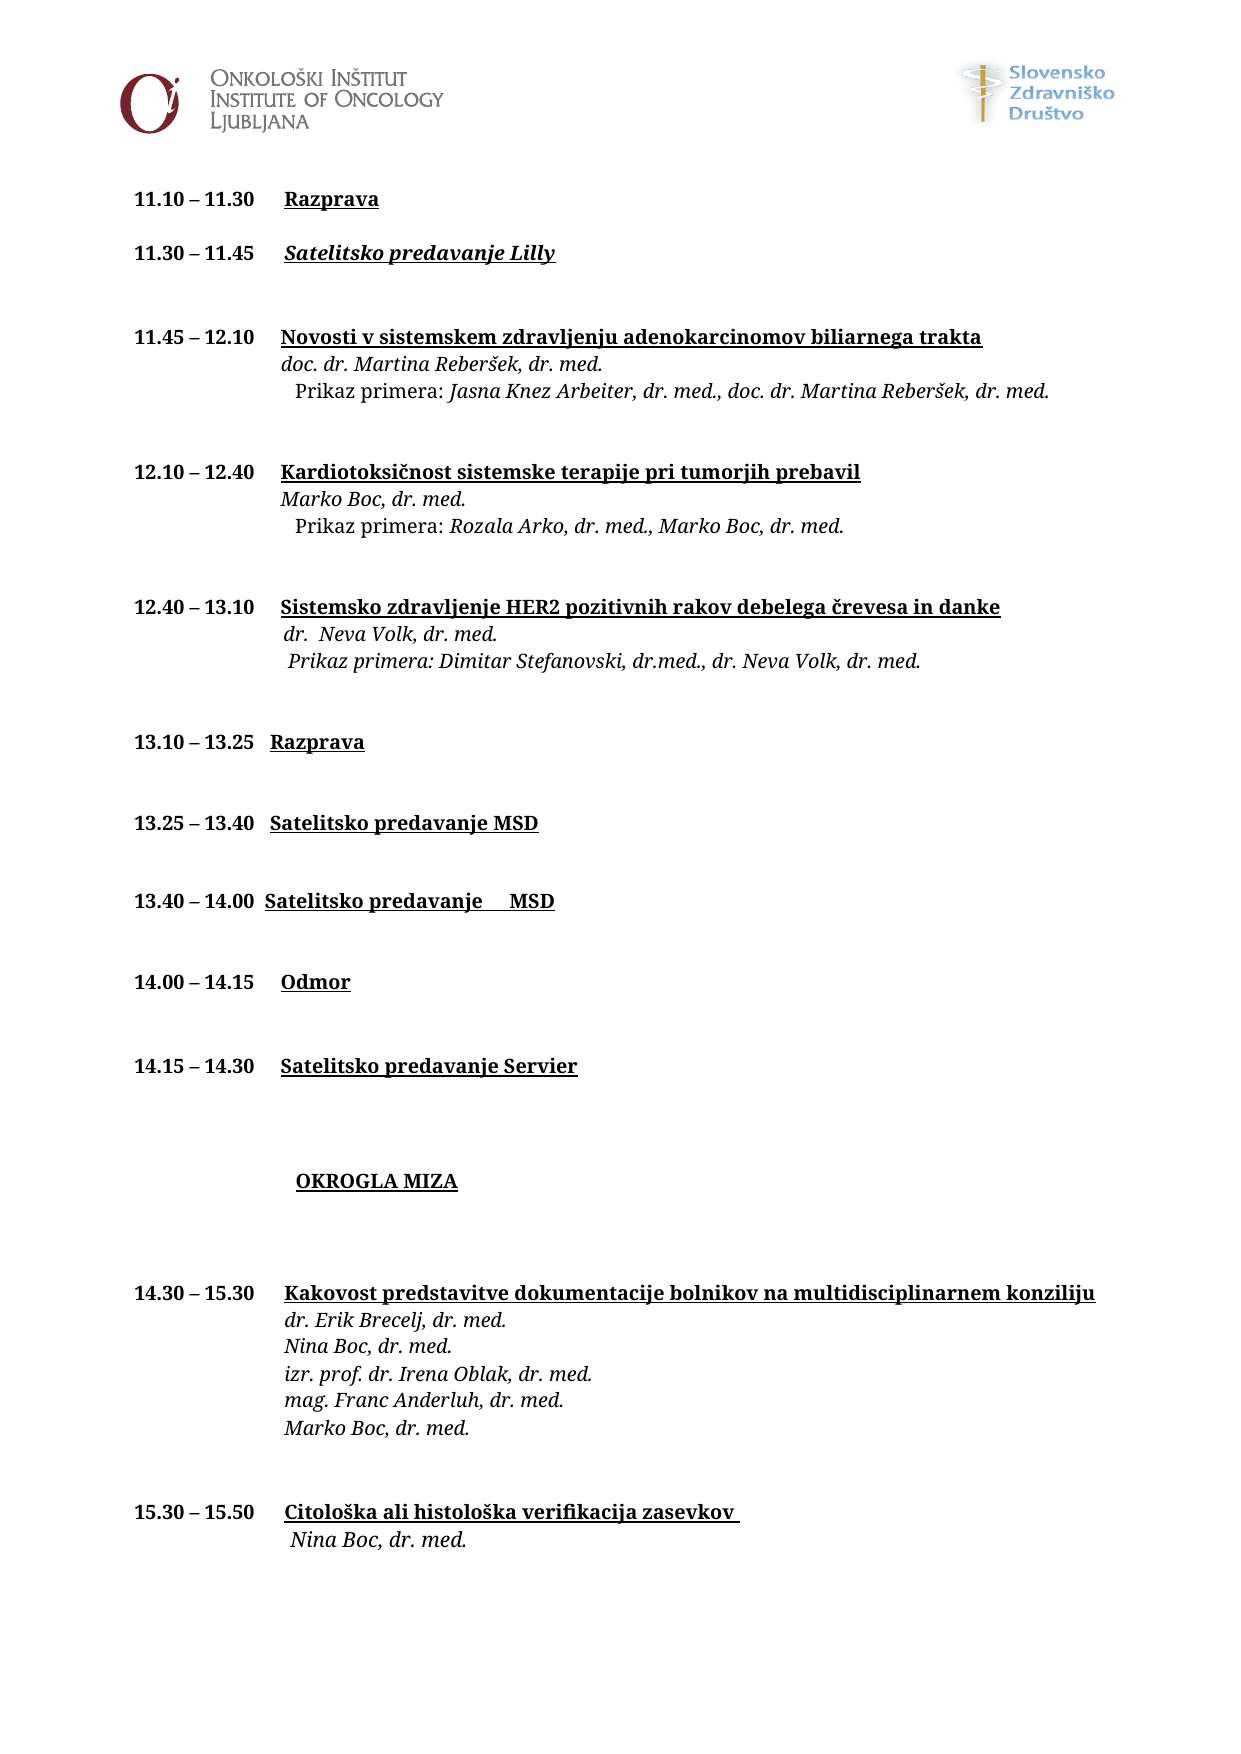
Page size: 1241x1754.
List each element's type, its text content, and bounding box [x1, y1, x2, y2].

text izr. prof. dr. Irena Oblak, dr. med. [209, 1360, 1167, 1387]
text OKROGLA MIZA [59, 1167, 1167, 1194]
text doc. dr. Martina Reberšek, dr. med. [280, 350, 1167, 377]
text 12.10 – 12.40 Kardiotoksičnost sistemske terapije pri tumorjih prebavil [134, 458, 1167, 485]
text 15.30 – 15.50 Citološka ali histološka verifikacija zasevkov [59, 1498, 1167, 1525]
text 11.30 – 11.45 Satelitsko predavanje Lilly [59, 239, 1167, 266]
text 14.15 – 14.30 Satelitsko predavanje Servier [134, 1052, 1167, 1079]
text 14.30 – 15.30 Kakovost predstavitve dokumentacije bolnikov na multidisciplinarnem konziliju [59, 1279, 1167, 1306]
text mag. Franc Anderluh, dr. med. [209, 1387, 1167, 1414]
text 11.45 – 12.10 Novosti v sistemskem zdravljenju adenokarcinomov biliarnega trakta [134, 323, 1167, 350]
picture [937, 60, 1128, 148]
text Marko Boc, dr. med. [209, 1414, 1167, 1441]
text Nina Boc, dr. med. [59, 1525, 1167, 1554]
text 12.40 – 13.10 Sistemsko zdravljenje HER2 pozitivnih rakov debelega črevesa in danke [134, 593, 1167, 620]
text 13.25 – 13.40 Satelitsko predavanje MSD [134, 809, 1167, 836]
text 13.10 – 13.25 Razprava [134, 728, 1167, 755]
text 14.00 – 14.15 Odmor [134, 968, 1167, 995]
text dr. Neva Volk, dr. med. [134, 620, 1167, 647]
text Prikaz primera: Jasna Knez Arbeiter, dr. med., doc. dr. Martina Reberšek, dr. med. [59, 377, 1167, 404]
text Prikaz primera: Rozala Arko, dr. med., Marko Boc, dr. med. [59, 512, 1167, 539]
text Nina Boc, dr. med. [209, 1333, 1167, 1360]
text Prikaz primera: Dimitar Stefanovski, dr.med., dr. Neva Volk, dr. med. [134, 647, 1167, 674]
text 13.40 – 14.00 Satelitsko predavanje MSD [134, 887, 1167, 914]
text Marko Boc, dr. med. [59, 485, 1167, 512]
text 11.10 – 11.30 Razprava [59, 185, 1167, 212]
text dr. Erik Brecelj, dr. med. [59, 1306, 1167, 1333]
